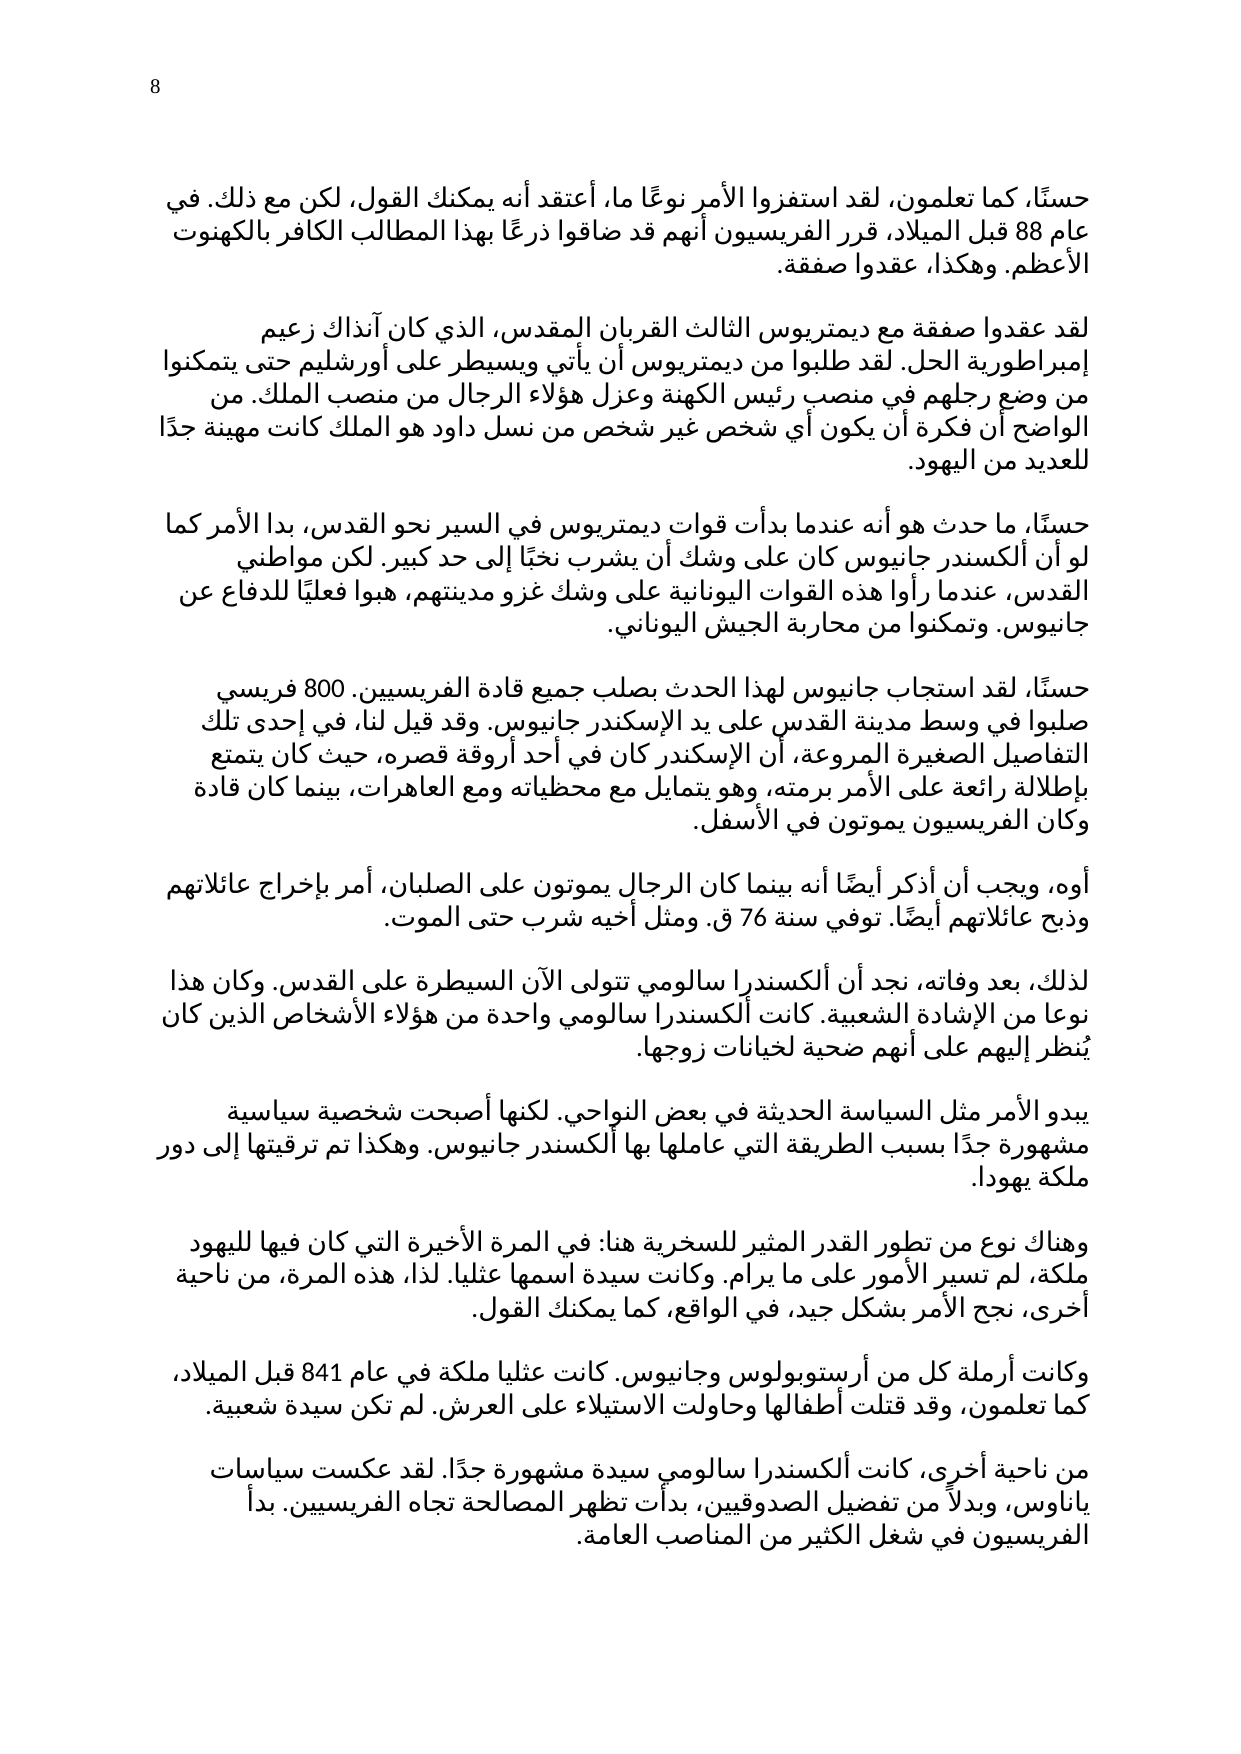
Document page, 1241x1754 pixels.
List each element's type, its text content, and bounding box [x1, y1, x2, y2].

text يبدو الأمر مثل السياسة الحديثة في بعض النواحي. لكنها أصبحت شخصية سياسية مشهورة جدًا بسبب الطريقة التي عاملها بها ألكسندر جانيوس. وهكذا تم ترقيتها إلى دور ملكة يهودا. [150, 1094, 1090, 1193]
text لذلك، بعد وفاته، نجد أن ألكسندرا سالومي تتولى الآن السيطرة على القدس. وكان هذا نوعا من الإشادة الشعبية. كانت ألكسندرا سالومي واحدة من هؤلاء الأشخاص الذين كان يُنظر إليهم على أنهم ضحية لخيانات زوجها. [150, 964, 1090, 1063]
text وكانت أرملة كل من أرستوبولوس وجانيوس. كانت عثليا ملكة في عام 841 قبل الميلاد، كما تعلمون، وقد قتلت أطفالها وحاولت الاستيلاء على العرش. لم تكن سيدة شعبية. [150, 1355, 1090, 1421]
text وهناك نوع من تطور القدر المثير للسخرية هنا: في المرة الأخيرة التي كان فيها لليهود ملكة، لم تسير الأمور على ما يرام. وكانت سيدة اسمها عثليا. لذا، هذه المرة، من ناحية أخرى، نجح الأمر بشكل جيد، في الواقع، كما يمكنك القول. [150, 1225, 1090, 1324]
text من ناحية أخرى، كانت ألكسندرا سالومي سيدة مشهورة جدًا. لقد عكست سياسات ياناوس، وبدلاً من تفضيل الصدوقيين، بدأت تظهر المصالحة تجاه الفريسيين. بدأ الفريسيون في شغل الكثير من المناصب العامة. [150, 1452, 1090, 1551]
text لقد عقدوا صفقة مع ديمتريوس الثالث القربان المقدس، الذي كان آنذاك زعيم إمبراطورية الحل. لقد طلبوا من ديمتريوس أن يأتي ويسيطر على أورشليم حتى يتمكنوا من وضع رجلهم في منصب رئيس الكهنة وعزل هؤلاء الرجال من منصب الملك. من الواضح أن فكرة أن يكون أي شخص غير شخص من نسل داود هو الملك كانت مهينة جدًا للعديد من اليهود. [150, 311, 1090, 476]
text حسنًا، كما تعلمون، لقد استفزوا الأمر نوعًا ما، أعتقد أنه يمكنك القول، لكن مع ذلك. في عام 88 قبل الميلاد، قرر الفريسيون أنهم قد ضاقوا ذرعًا بهذا المطالب الكافر بالكهنوت الأعظم. وهكذا، عقدوا صفقة. [150, 181, 1090, 280]
text أوه، ويجب أن أذكر أيضًا أنه بينما كان الرجال يموتون على الصلبان، أمر بإخراج عائلاتهم وذبح عائلاتهم أيضًا. توفي سنة 76 ق. ومثل أخيه شرب حتى الموت. [150, 867, 1090, 933]
text حسنًا، ما حدث هو أنه عندما بدأت قوات ديمتريوس في السير نحو القدس، بدا الأمر كما لو أن ألكسندر جانيوس كان على وشك أن يشرب نخبًا إلى حد كبير. لكن مواطني القدس، عندما رأوا هذه القوات اليونانية على وشك غزو مدينتهم، هبوا فعليًا للدفاع عن جانيوس. وتمكنوا من محاربة الجيش اليوناني. [150, 508, 1090, 640]
text حسنًا، لقد استجاب جانيوس لهذا الحدث بصلب جميع قادة الفريسيين. 800 فريسي صلبوا في وسط مدينة القدس على يد الإسكندر جانيوس. وقد قيل لنا، في إحدى تلك التفاصيل الصغيرة المروعة، أن الإسكندر كان في أحد أروقة قصره، حيث كان يتمتع بإطلالة رائعة على الأمر برمته، وهو يتمايل مع محظياته ومع العاهرات، بينما كان قادة وكان الفريسيون يموتون في الأسفل. [150, 671, 1090, 836]
